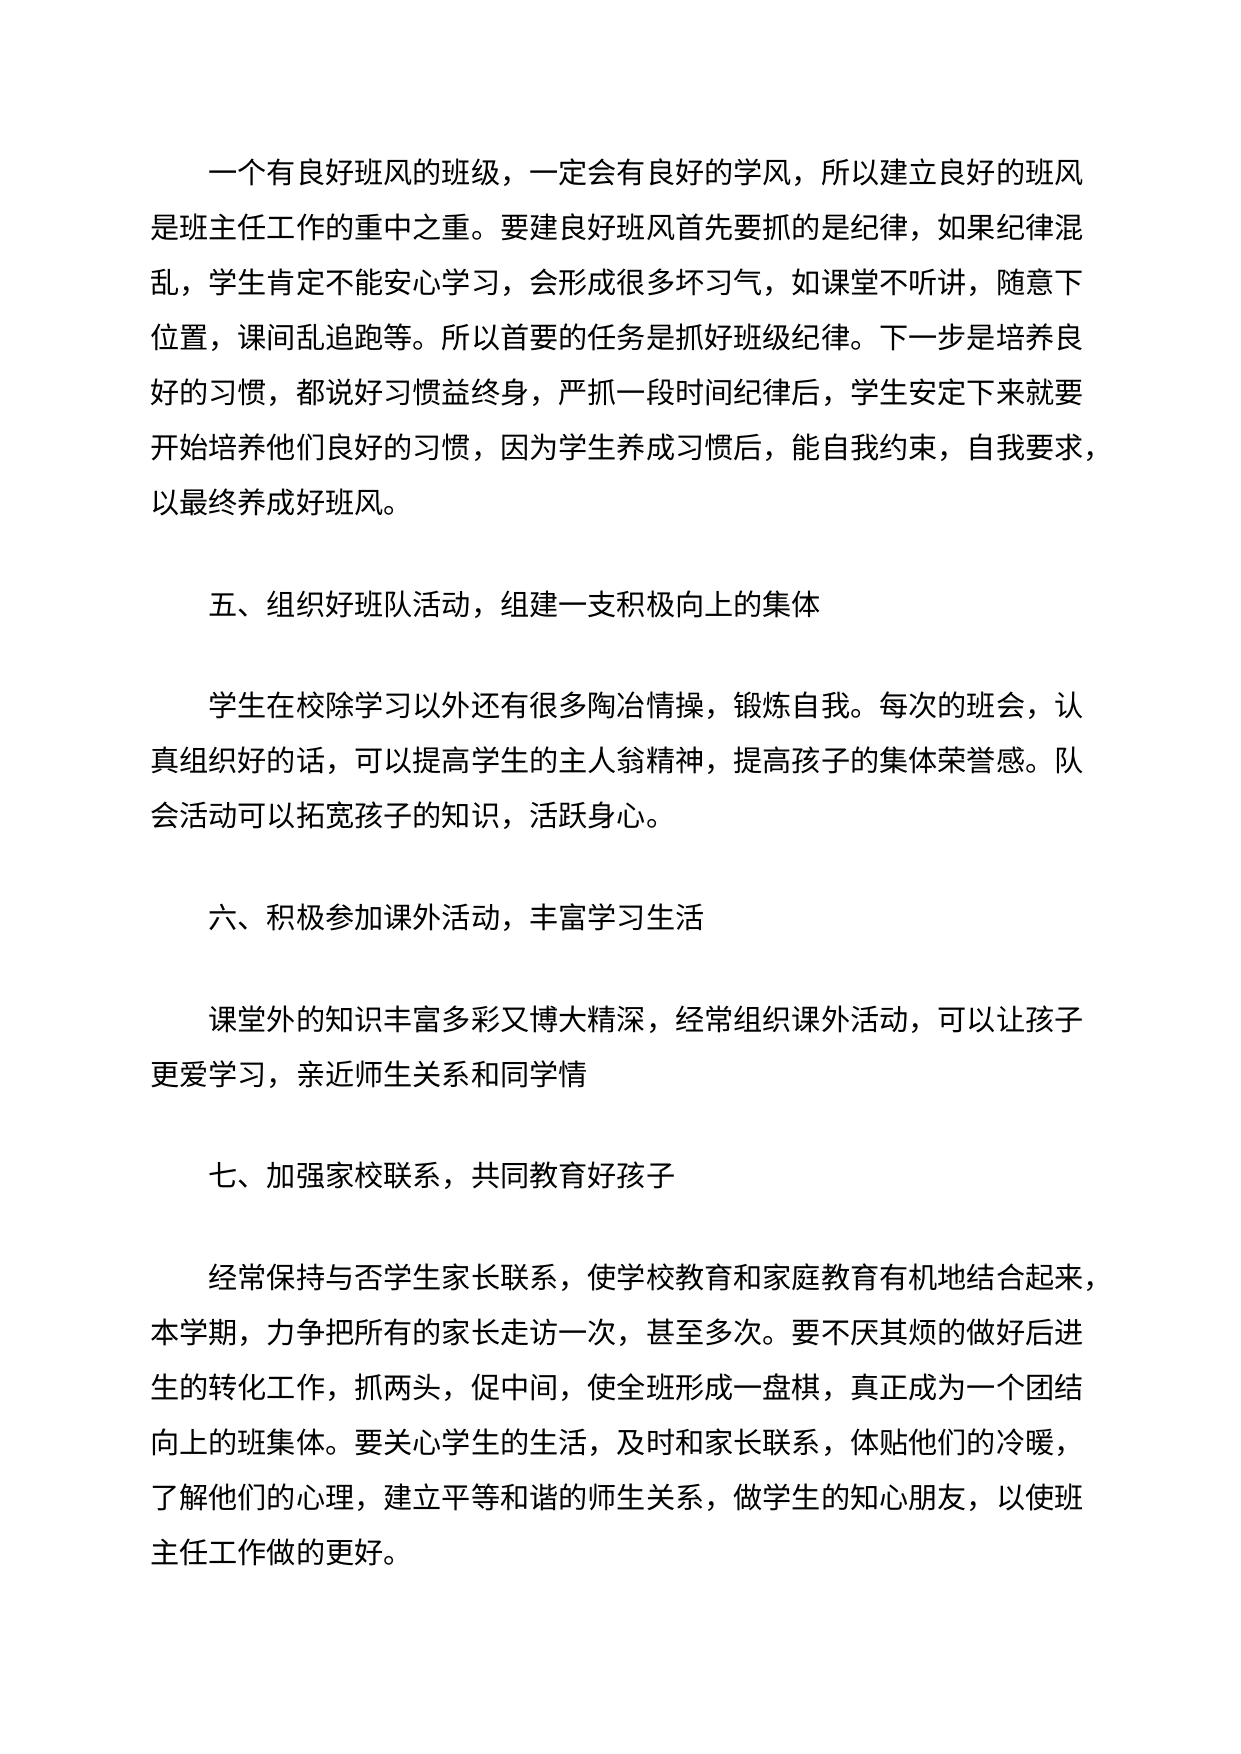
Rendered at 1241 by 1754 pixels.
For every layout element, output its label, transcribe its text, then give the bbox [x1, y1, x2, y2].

text 七、加强家校联系，共同教育好孩子 [150, 1153, 1090, 1195]
text 课堂外的知识丰富多彩又博大精深，经常组织课外活动，可以让孩子更爱学习，亲近师生关系和同学情 [150, 996, 1090, 1093]
text 一个有良好班风的班级，一定会有良好的学风，所以建立良好的班风是班主任工作的重中之重。要建良好班风首先要抓的是纪律，如果纪律混乱，学生肯定不能安心学习，会形成很多坏习气，如课堂不听讲，随意下位置，课间乱追跑等。所以首要的任务是抓好班级纪律。下一步是培养良好的习惯，都说好习惯益终身，严抓一段时间纪律后，学生安定下来就要开始培养他们良好的习惯，因为学生养成习惯后，能自我约束，自我要求，以最终养成好班风。 [150, 150, 1090, 522]
text 六、积极参加课外活动，丰富学习生活 [150, 894, 1090, 937]
text 经常保持与否学生家长联系，使学校教育和家庭教育有机地结合起来，本学期，力争把所有的家长走访一次，甚至多次。要不厌其烦的做好后进生的转化工作，抓两头，促中间，使全班形成一盘棋，真正成为一个团结向上的班集体。要关心学生的生活，及时和家长联系，体贴他们的冷暖，了解他们的心理，建立平等和谐的师生关系，做学生的知心朋友，以使班主任工作做的更好。 [150, 1255, 1090, 1571]
text 学生在校除学习以外还有很多陶冶情操，锻炼自我。每次的班会，认真组织好的话，可以提高学生的主人翁精神，提高孩子的集体荣誉感。队会活动可以拓宽孩子的知识，活跃身心。 [150, 683, 1090, 835]
text 五、组织好班队活动，组建一支积极向上的集体 [150, 581, 1090, 623]
